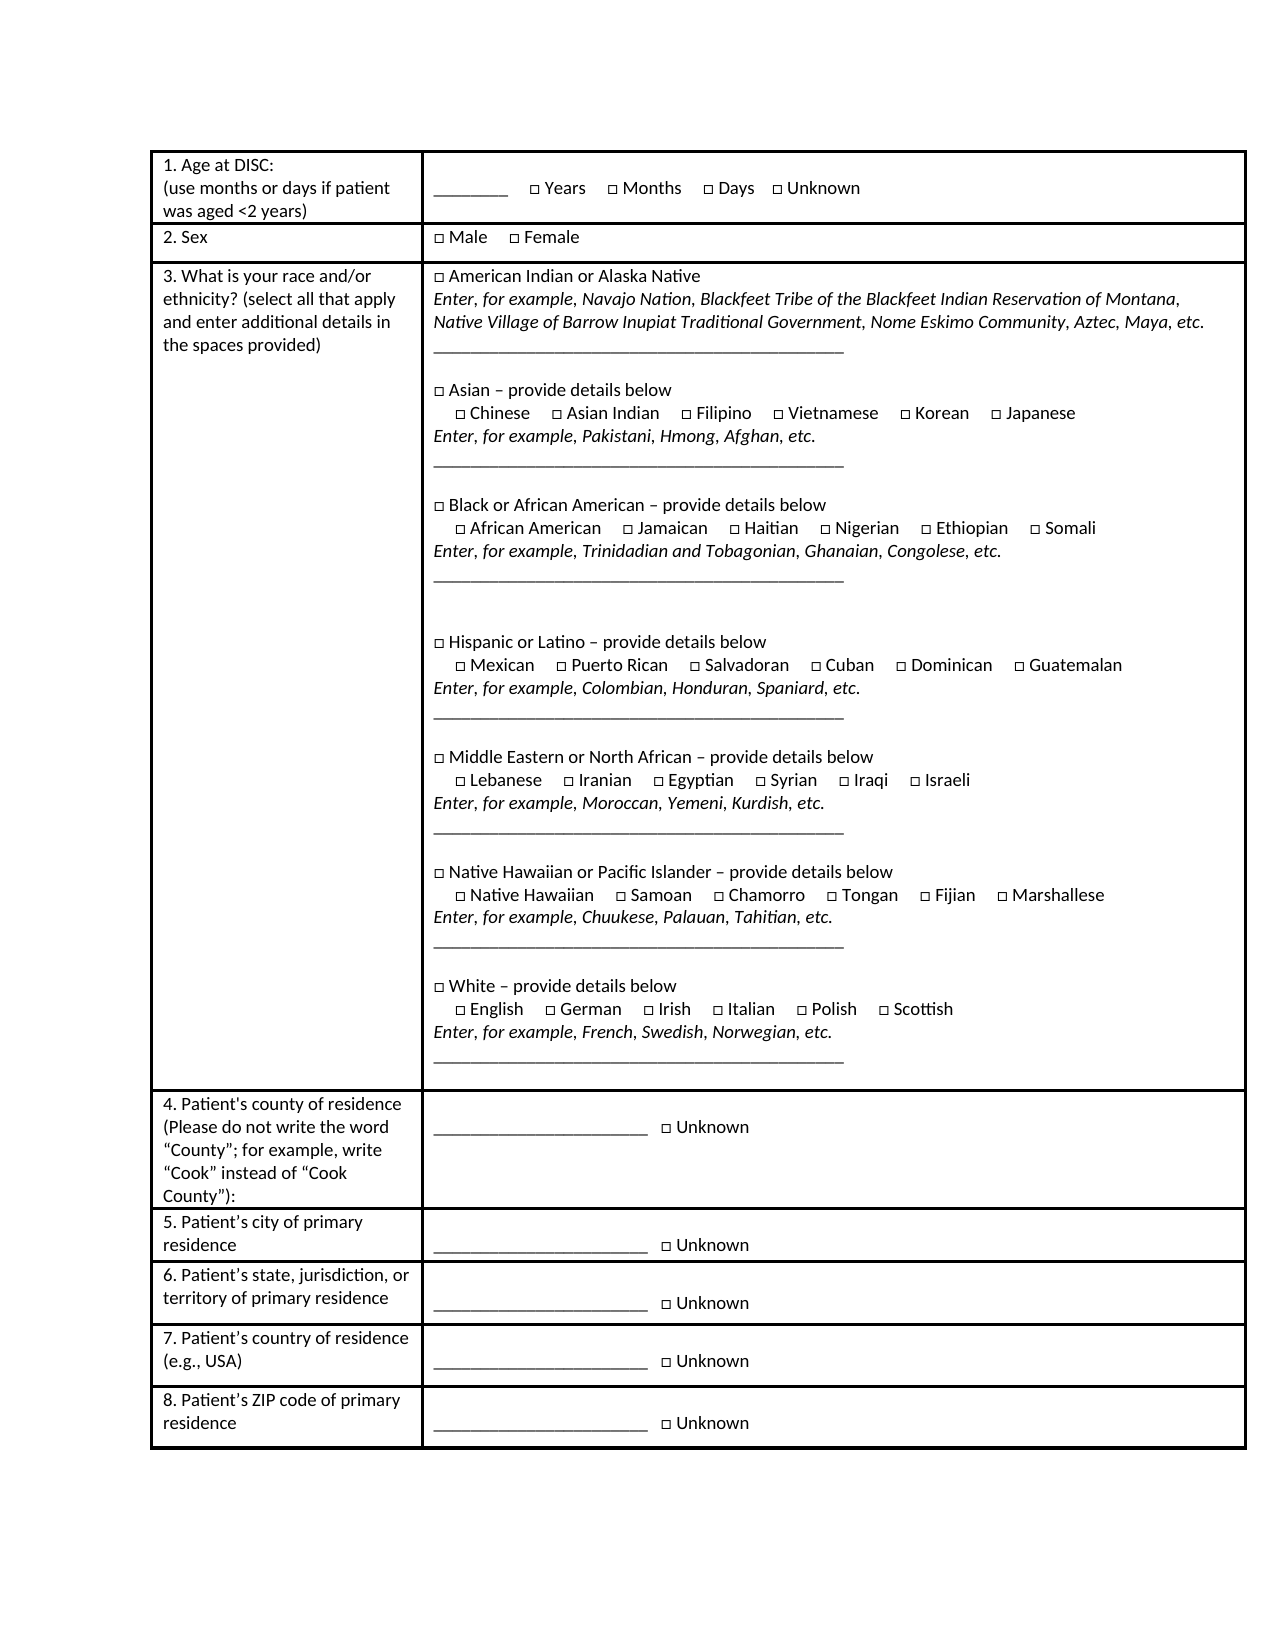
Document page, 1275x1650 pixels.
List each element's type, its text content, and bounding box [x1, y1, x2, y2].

table_cell _______________________ □ Unknown [424, 1326, 1244, 1385]
table_cell _______________________ □ Unknown [424, 1263, 1244, 1323]
table_cell 3. What is your race and/or ethnicity? (select all that apply and enter additional details in the spaces provided) [153, 264, 421, 1089]
table_cell 4. Patient's county of residence (Please do not write the word “County”; for example, write “Cook” instead of “Cook County”): [153, 1092, 421, 1207]
table_cell _______________________ □ Unknown [424, 1388, 1244, 1446]
table_cell □ Male □ Female [424, 225, 1244, 261]
table_cell _______________________ □ Unknown [424, 1092, 1244, 1207]
table_cell 6. Patient’s state, jurisdiction, or territory of primary residence [153, 1263, 421, 1323]
table_cell _______________________ □ Unknown [424, 1210, 1244, 1260]
table_cell 1. Age at DISC: (use months or days if patient was aged <2 years) [153, 153, 421, 222]
table_cell 2. Sex [153, 225, 421, 261]
table_cell 5. Patient’s city of primary residence [153, 1210, 421, 1260]
table_cell □ American Indian or Alaska Native Enter, for example, Navajo Nation, Blackfeet Tribe of the Blackfeet Indian Reservation of Montana, Native Village of Barrow Inupiat Traditional Government, Nome Eskimo Community, Aztec, Maya, etc. ____________________________________________ □ Asian – provide details below □ Chinese □ Asian Indian □ Filipino □ Vietnamese □ Korean □ Japanese Enter, for example, Pakistani, Hmong, Afghan, etc. ____________________________________________ □ Black or African American – provide details below □ African American □ Jamaican □ Haitian □ Nigerian □ Ethiopian □ Somali Enter, for example, Trinidadian and Tobagonian, Ghanaian, Congolese, etc. ____________________________________________ □ Hispanic or Latino – provide details below □ Mexican □ Puerto Rican □ Salvadoran □ Cuban □ Dominican □ Guatemalan Enter, for example, Colombian, Honduran, Spaniard, etc. ____________________________________________ □ Middle Eastern or North African – provide details below □ Lebanese □ Iranian □ Egyptian □ Syrian □ Iraqi □ Israeli Enter, for example, Moroccan, Yemeni, Kurdish, etc. ____________________________________________ □ Native Hawaiian or Pacific Islander – provide details below □ Native Hawaiian □ Samoan □ Chamorro □ Tongan □ Fijian □ Marshallese Enter, for example, Chuukese, Palauan, Tahitian, etc. ____________________________________________ □ White – provide details below □ English □ German □ Irish □ Italian □ Polish □ Scottish Enter, for example, French, Swedish, Norwegian, etc. ____________________________________________ [424, 264, 1244, 1089]
table_cell ________ □ Years □ Months □ Days □ Unknown [424, 153, 1244, 222]
table_cell 8. Patient’s ZIP code of primary residence [153, 1388, 421, 1446]
table_cell 7. Patient’s country of residence (e.g., USA) [153, 1326, 421, 1385]
